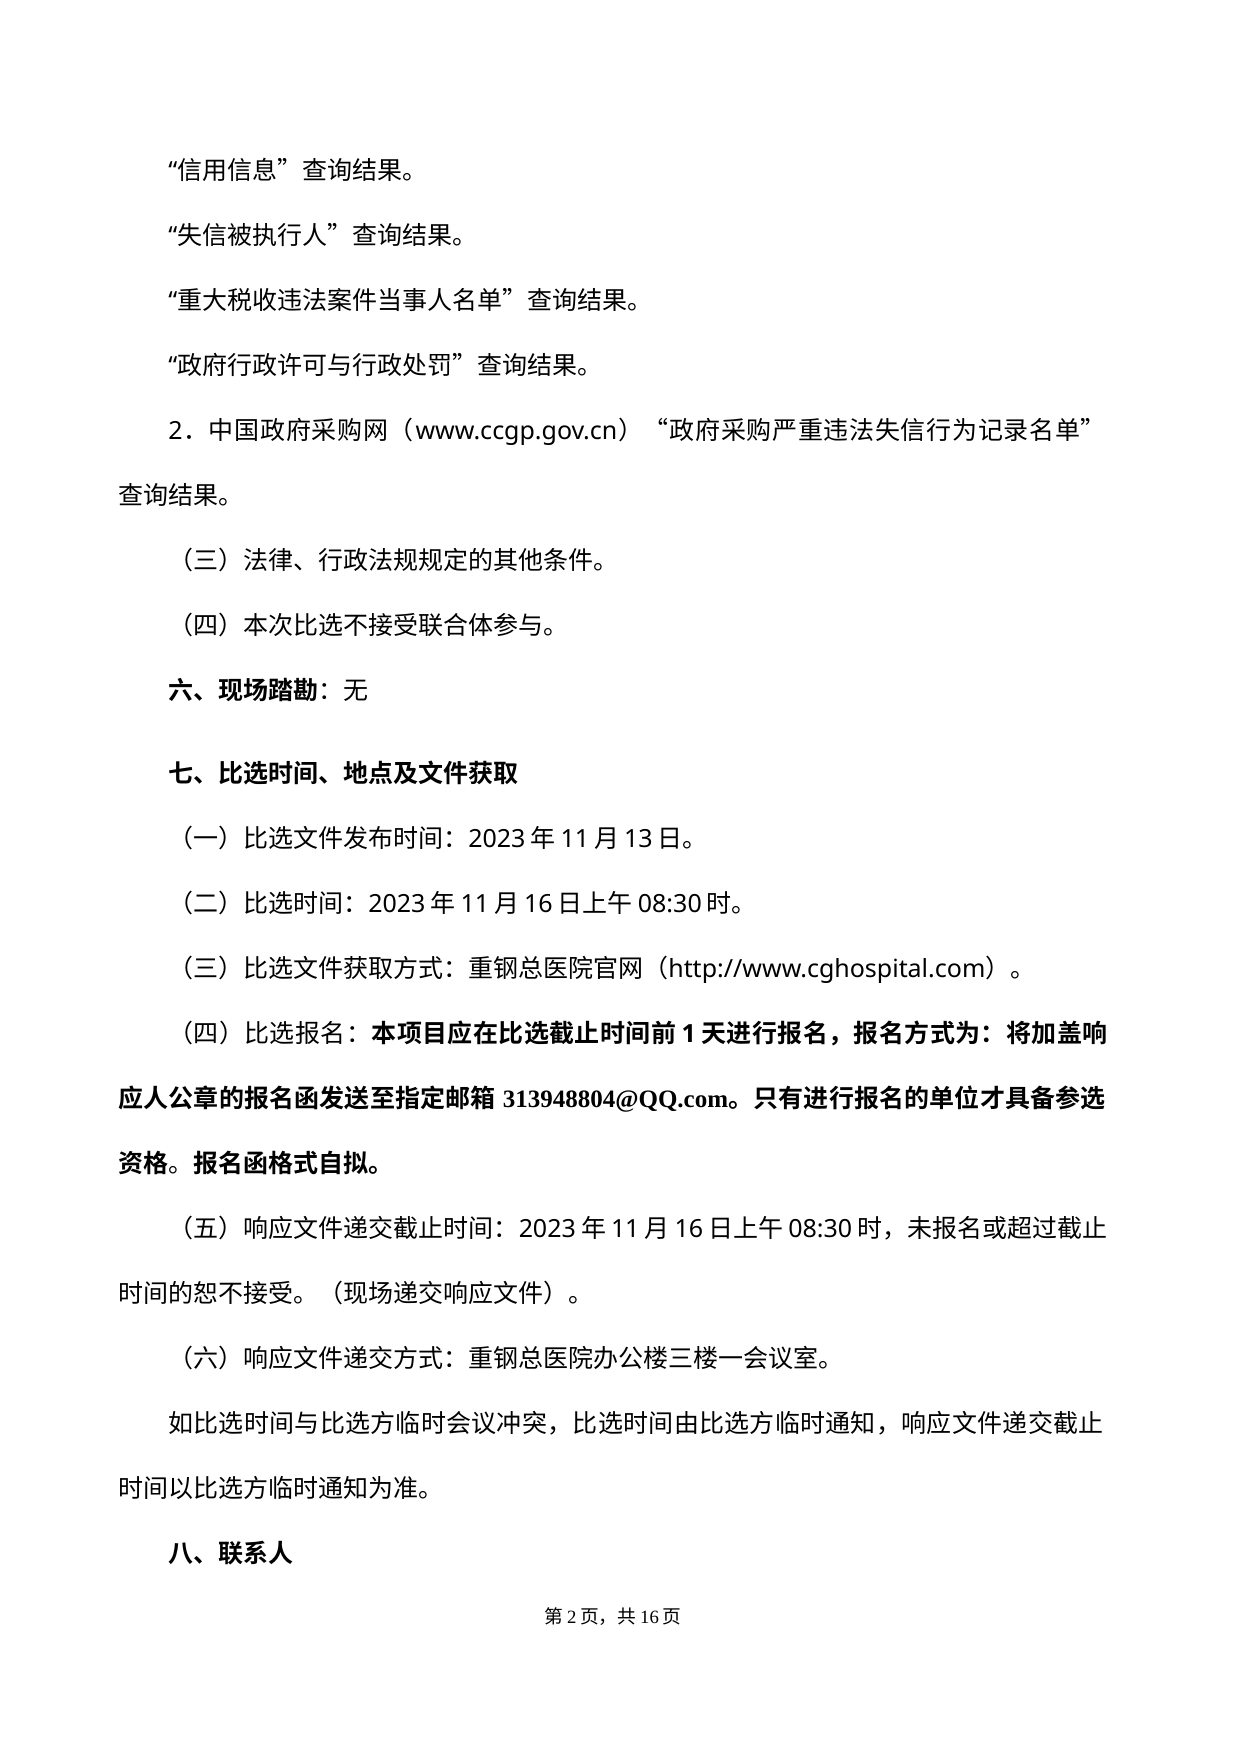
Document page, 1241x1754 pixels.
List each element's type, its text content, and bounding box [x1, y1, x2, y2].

text （六）响应文件递交方式：重钢总医院办公楼三楼一会议室。 [118, 1324, 1107, 1389]
text 七、比选时间、地点及文件获取 [118, 739, 1107, 804]
text “失信被执行人”查询结果。 [118, 201, 1107, 266]
text 六、现场踏勘：无 [118, 656, 1107, 721]
text “信用信息”查询结果。 [118, 136, 1107, 201]
text “政府行政许可与行政处罚”查询结果。 [118, 331, 1107, 396]
text “重大税收违法案件当事人名单”查询结果。 [118, 266, 1107, 331]
text 2．中国政府采购网（www.ccgp.gov.cn）“政府采购严重违法失信行为记录名单”查询结果。 [118, 396, 1107, 526]
text （五）响应文件递交截止时间：2023年11月16日上午08:30时，未报名或超过截止时间的恕不接受。（现场递交响应文件）。 [118, 1194, 1107, 1324]
text （一）比选文件发布时间：2023年11月13日。 [118, 804, 1107, 869]
text 如比选时间与比选方临时会议冲突，比选时间由比选方临时通知，响应文件递交截止时间以比选方临时通知为准。 [118, 1389, 1107, 1519]
text （二）比选时间：2023年11月16日上午08:30时。 [118, 869, 1107, 934]
text （四）比选报名：本项目应在比选截止时间前1天进行报名，报名方式为：将加盖响应人公章的报名函发送至指定邮箱313948804@QQ.com。只有进行报名的单位才具备参选资格。报名函格式自拟。 [118, 999, 1107, 1194]
text （三）法律、行政法规规定的其他条件。 [118, 526, 1107, 591]
text 八、联系人 [118, 1519, 1107, 1584]
text （四）本次比选不接受联合体参与。 [118, 591, 1107, 656]
text （三）比选文件获取方式：重钢总医院官网（http://www.cghospital.com）。 [118, 934, 1107, 999]
